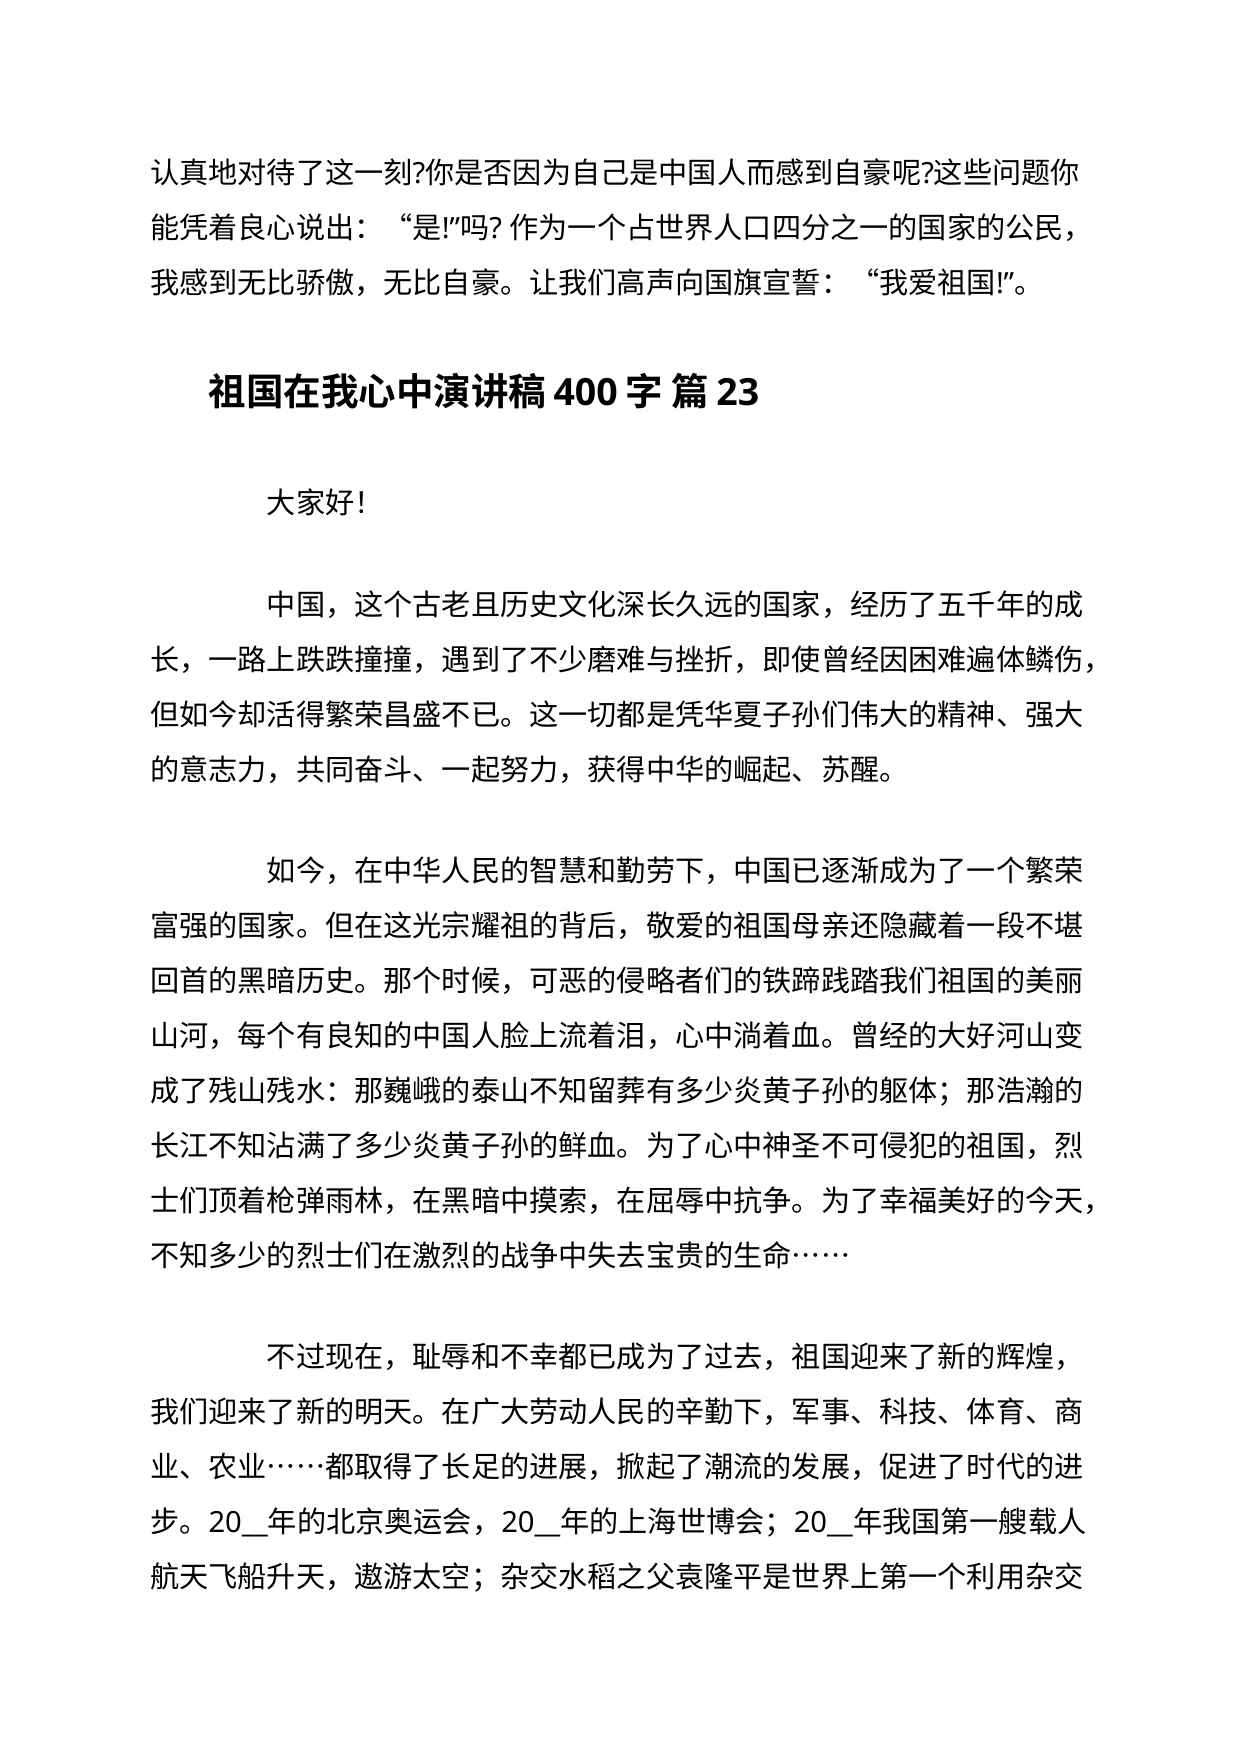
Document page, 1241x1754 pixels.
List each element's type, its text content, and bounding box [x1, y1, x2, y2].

text 祖国在我心中演讲稿400字 篇23 [150, 362, 1090, 416]
text 如今，在中华人民的智慧和勤劳下，中国已逐渐成为了一个繁荣富强的国家。但在这光宗耀祖的背后，敬爱的祖国母亲还隐藏着一段不堪回首的黑暗历史。那个时候，可恶的侵略者们的铁蹄践踏我们祖国的美丽山河，每个有良知的中国人脸上流着泪，心中淌着血。曾经的大好河山变成了残山残水：那巍峨的泰山不知留葬有多少炎黄子孙的躯体；那浩瀚的长江不知沾满了多少炎黄子孙的鲜血。为了心中神圣不可侵犯的祖国，烈士们顶着枪弹雨林，在黑暗中摸索，在屈辱中抗争。为了幸福美好的今天，不知多少的烈士们在激烈的战争中失去宝贵的生命…… [150, 848, 1090, 1274]
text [150, 150, 1090, 302]
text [150, 1334, 1090, 1596]
text 大家好！ [150, 479, 1090, 522]
text 中国，这个古老且历史文化深长久远的国家，经历了五千年的成长，一路上跌跌撞撞，遇到了不少磨难与挫折，即使曾经因困难遍体鳞伤，但如今却活得繁荣昌盛不已。这一切都是凭华夏子孙们伟大的精神、强大的意志力，共同奋斗、一起努力，获得中华的崛起、苏醒。 [150, 581, 1090, 788]
